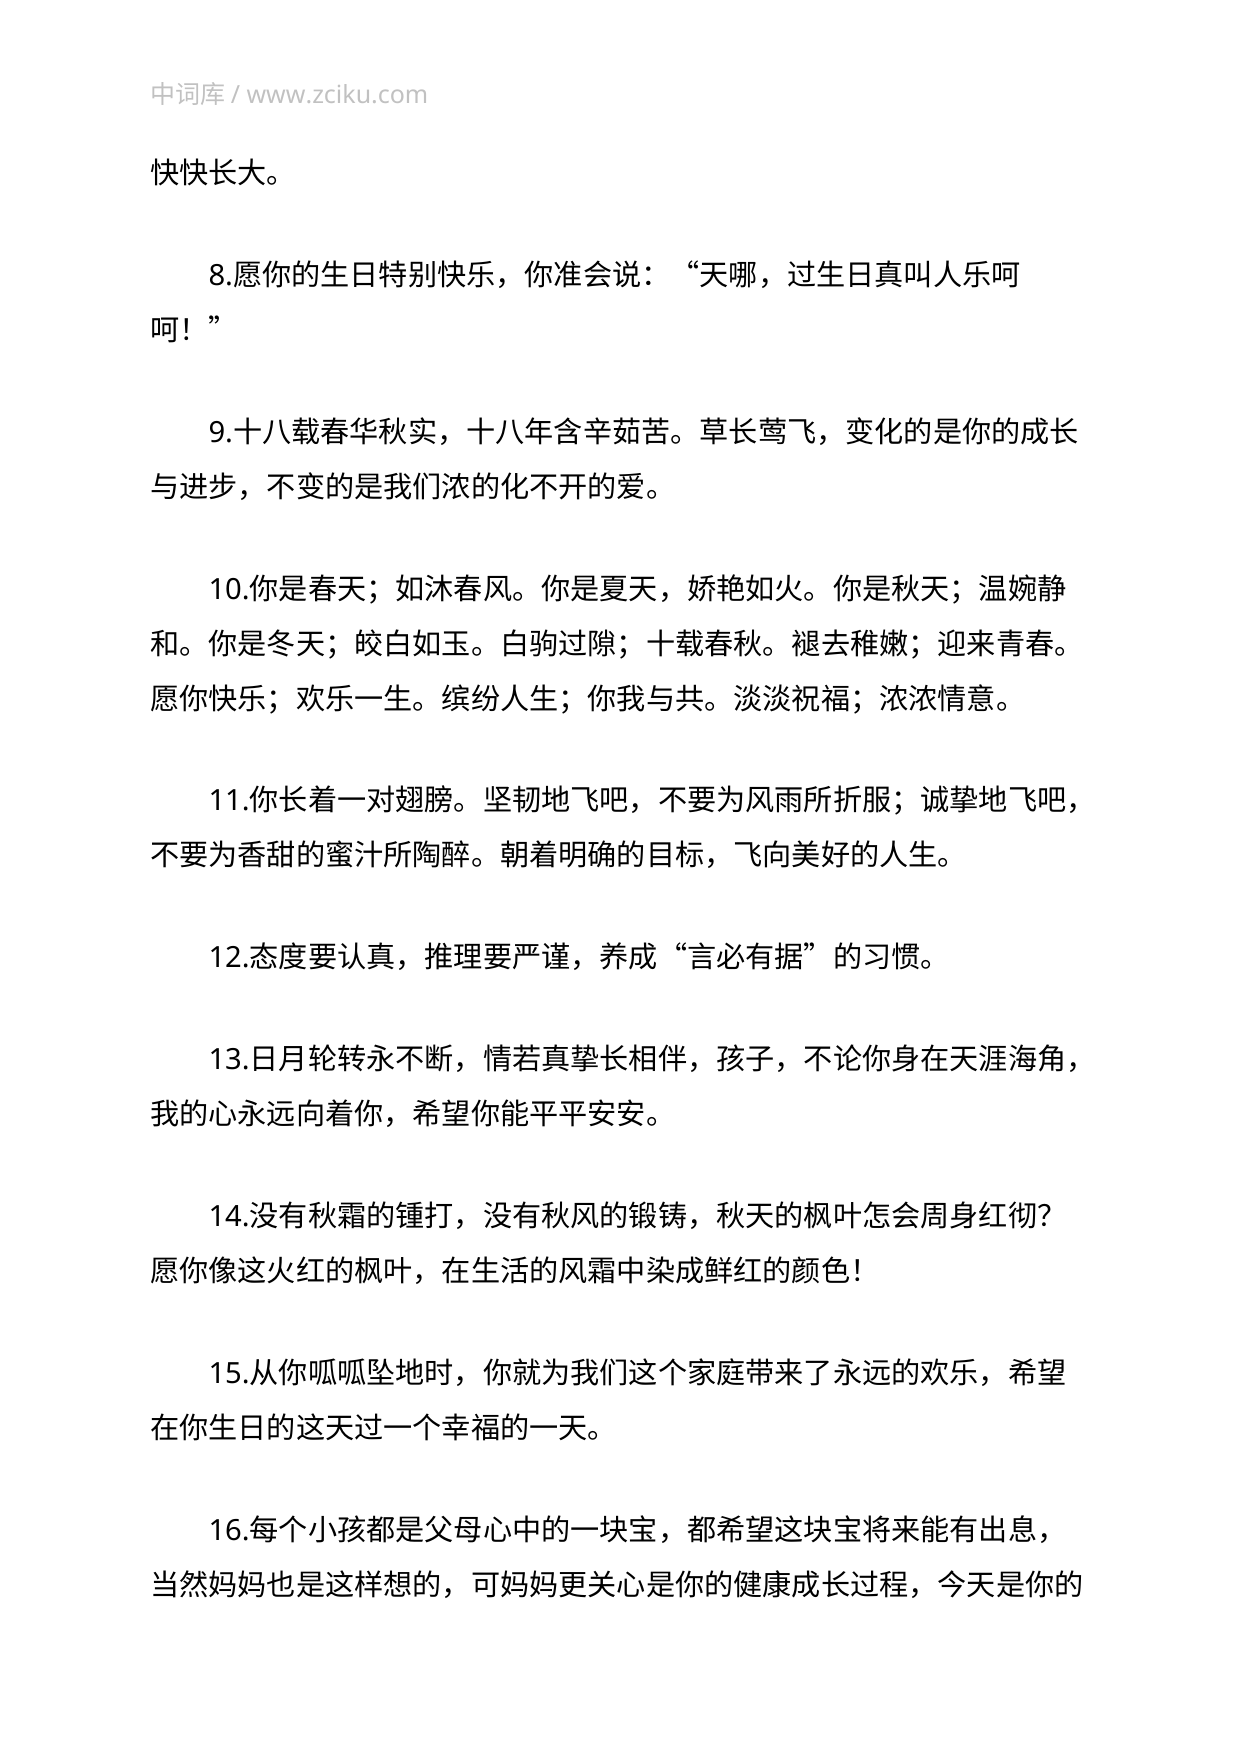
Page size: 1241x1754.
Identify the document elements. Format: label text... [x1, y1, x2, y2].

text 14.没有秋霜的锺打，没有秋风的锻铸，秋天的枫叶怎会周身红彻？愿你像这火红的枫叶，在生活的风霜中染成鲜红的颜色！ [150, 1192, 1090, 1290]
text 10.你是春天；如沐春风。你是夏天，娇艳如火。你是秋天；温婉静和。你是冬天；皎白如玉。白驹过隙；十载春秋。褪去稚嫩；迎来青春。愿你快乐；欢乐一生。缤纷人生；你我与共。淡淡祝福；浓浓情意。 [150, 565, 1090, 717]
text 9.十八载春华秋实，十八年含辛茹苦。草长莺飞，变化的是你的成长与进步，不变的是我们浓的化不开的爱。 [150, 408, 1090, 506]
text 11.你长着一对翅膀。坚韧地飞吧，不要为风雨所折服；诚挚地飞吧，不要为香甜的蜜汁所陶醉。朝着明确的目标，飞向美好的人生。 [150, 777, 1090, 874]
text 8.愿你的生日特别快乐，你准会说：“天哪，过生日真叫人乐呵呵！” [150, 252, 1090, 349]
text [150, 150, 1090, 192]
text 15.从你呱呱坠地时，你就为我们这个家庭带来了永远的欢乐，希望在你生日的这天过一个幸福的一天。 [150, 1349, 1090, 1447]
text 13.日月轮转永不断，情若真挚长相伴，孩子，不论你身在天涯海角，我的心永远向着你，希望你能平平安安。 [150, 1036, 1090, 1133]
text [150, 1506, 1090, 1603]
text 12.态度要认真，推理要严谨，养成“言必有据”的习惯。 [150, 934, 1090, 976]
